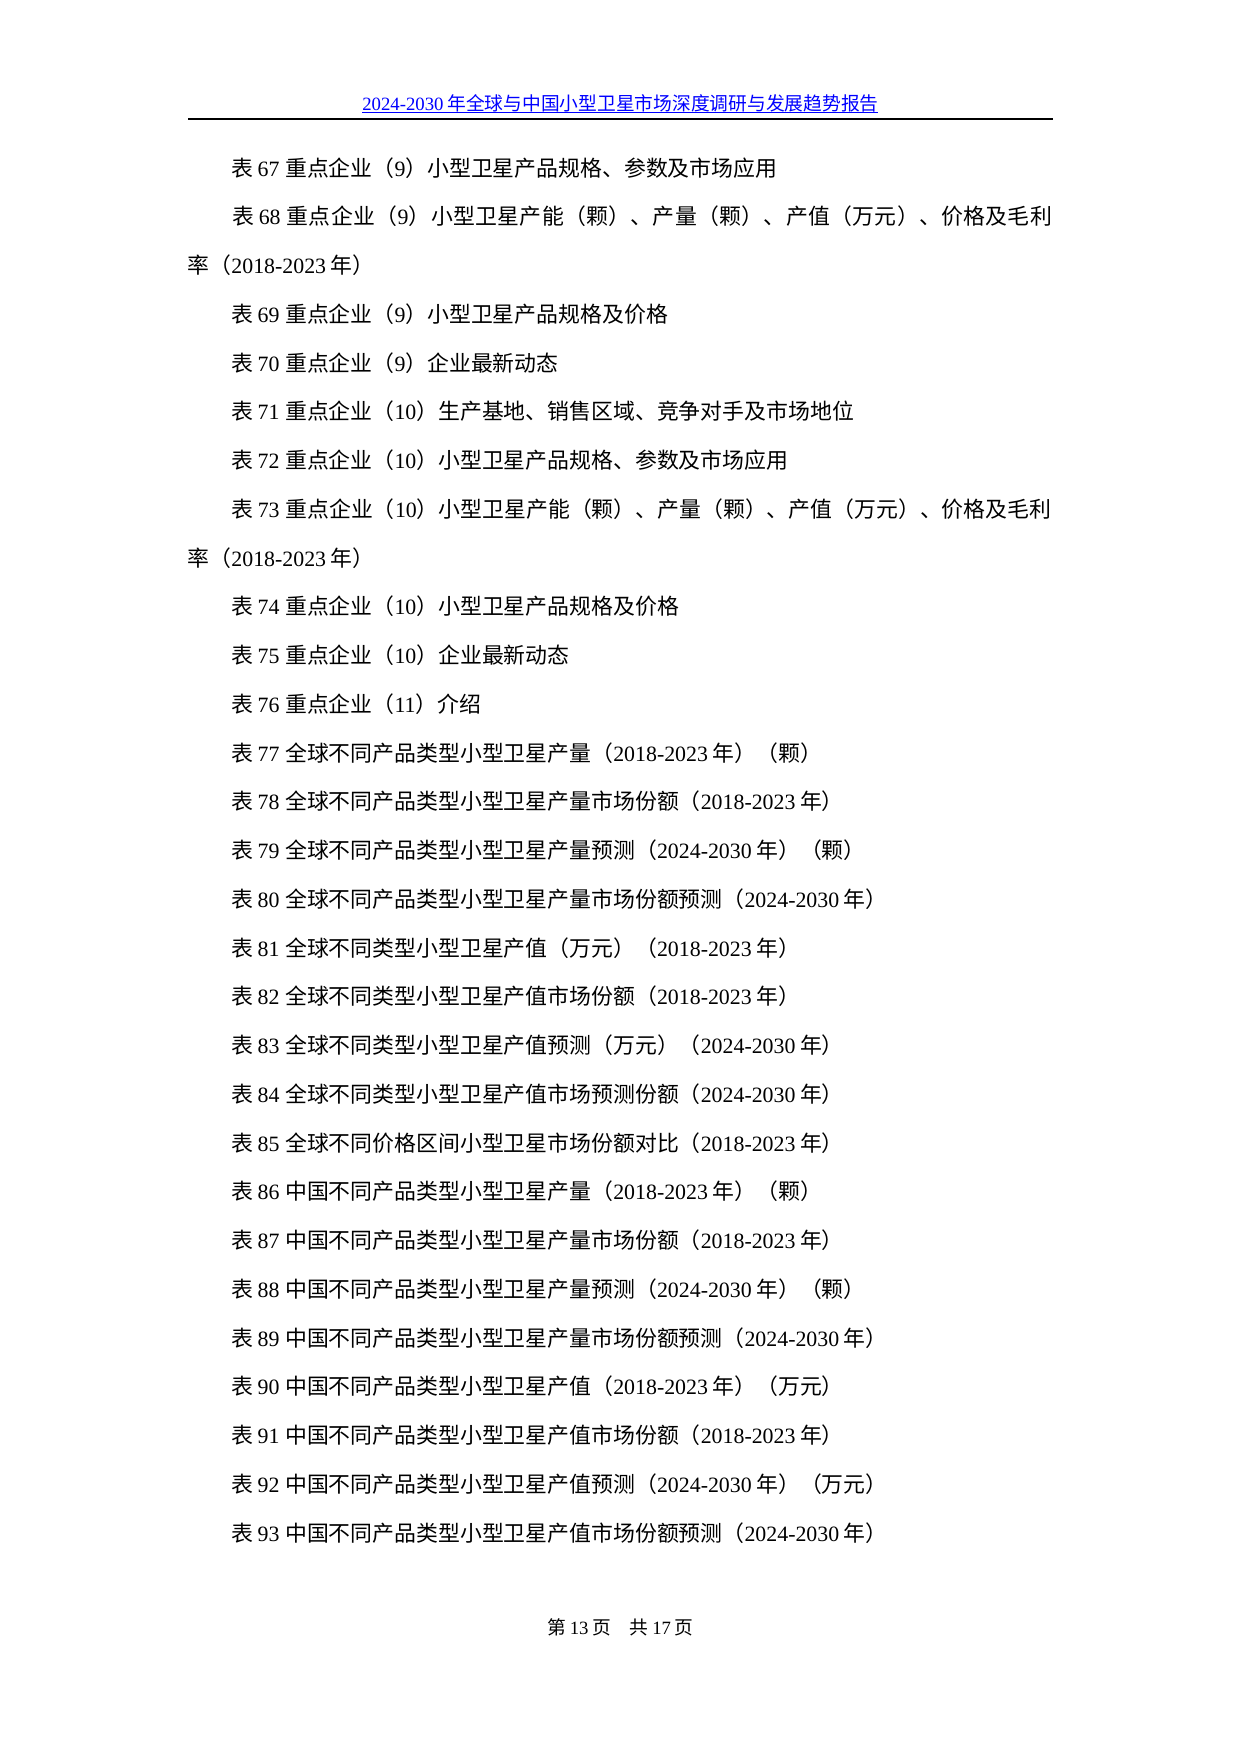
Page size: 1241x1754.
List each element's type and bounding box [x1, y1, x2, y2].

text [187, 150, 1053, 1548]
